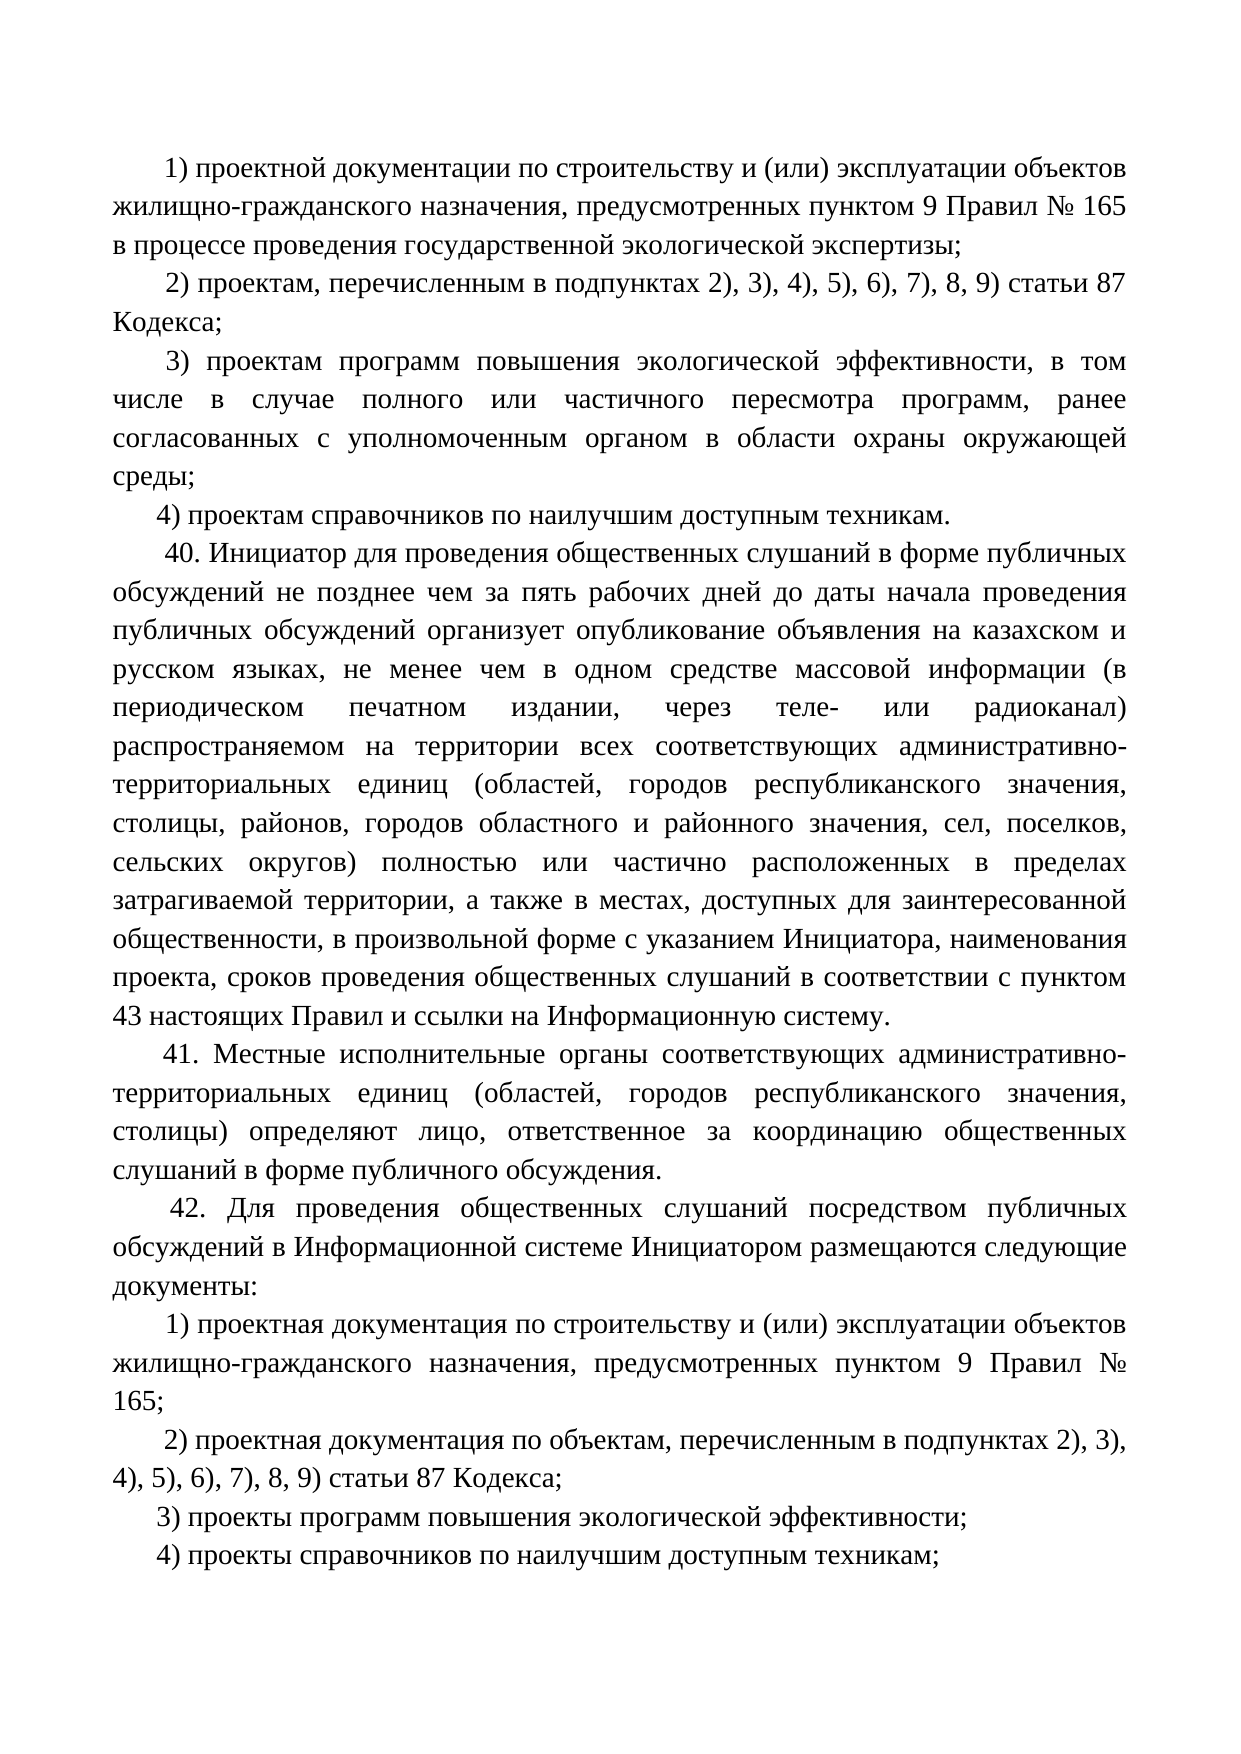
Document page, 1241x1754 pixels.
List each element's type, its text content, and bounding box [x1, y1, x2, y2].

text 4) проекты справочников по наилучшим доступным техникам; [112, 1537, 1128, 1571]
text 1) проектная документация по строительству и (или) эксплуатации объектов жилищно-гражданского назначения, предусмотренных пунктом 9 Правил № 165; [112, 1306, 1128, 1417]
text 3) проектам программ повышения экологической эффективности, в том числе в случае полного или частичного пересмотра программ, ранее согласованных с уполномоченным органом в области охраны окружающей среды; [112, 343, 1128, 492]
text 40. Инициатор для проведения общественных слушаний в форме публичных обсуждений не позднее чем за пять рабочих дней до даты начала проведения публичных обсуждений организует опубликование объявления на казахском и русском языках, не менее чем в одном средстве массовой информации (в периодическом печатном издании, через теле- или радиоканал) распространяемом на территории всех соответствующих административно-территориальных единиц (областей, городов республиканского значения, столицы, районов, городов областного и районного значения, сел, поселков, сельских округов) полностью или частично расположенных в пределах затрагиваемой территории, а также в местах, доступных для заинтересованной общественности, в произвольной форме с указанием Инициатора, наименования проекта, сроков проведения общественных слушаний в соответствии с пунктом 43 настоящих Правил и ссылки на Информационную систему. [112, 535, 1128, 1031]
text 4) проектам справочников по наилучшим доступным техникам. [112, 497, 1128, 530]
text 2) проектам, перечисленным в подпунктах 2), 3), 4), 5), 6), 7), 8, 9) статьи 87 Кодекса; [112, 266, 1128, 338]
text 1) проектной документации по строительству и (или) эксплуатации объектов жилищно-гражданского назначения, предусмотренных пунктом 9 Правил № 165 в процессе проведения государственной экологической экспертизы; [112, 150, 1128, 261]
text 2) проектная документация по объектам, перечисленным в подпунктах 2), 3), 4), 5), 6), 7), 8, 9) статьи 87 Кодекса; [112, 1422, 1128, 1494]
text 42. Для проведения общественных слушаний посредством публичных обсуждений в Информационной системе Инициатором размещаются следующие документы: [112, 1191, 1128, 1301]
text 41. Местные исполнительные органы соответствующих административно-территориальных единиц (областей, городов республиканского значения, столицы) определяют лицо, ответственное за координацию общественных слушаний в форме публичного обсуждения. [112, 1036, 1128, 1186]
text 3) проекты программ повышения экологической эффективности; [112, 1499, 1128, 1532]
